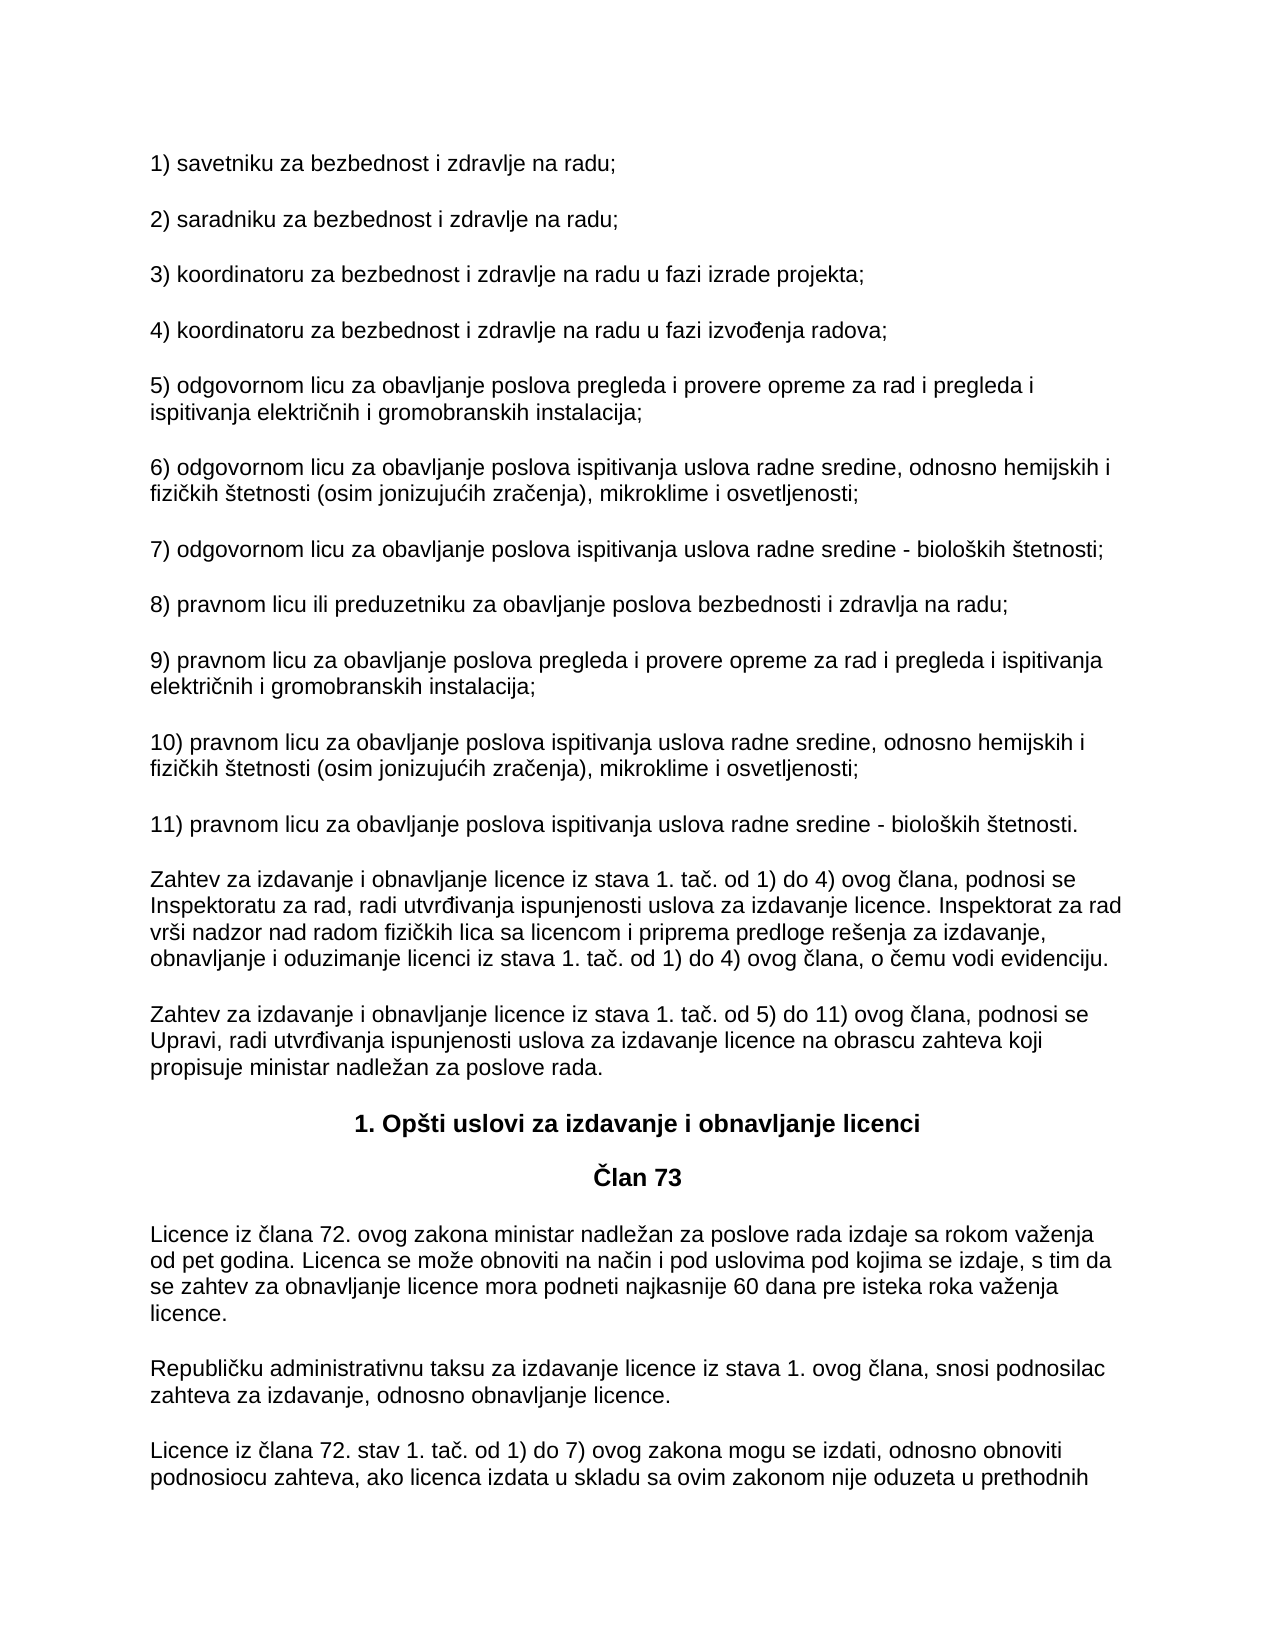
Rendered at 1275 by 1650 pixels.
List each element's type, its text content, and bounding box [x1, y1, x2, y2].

text Republičku administrativnu taksu za izdavanje licence iz stava 1. ovog člana, snosi podnosilac zahteva za izdavanje, odnosno obnavljanje licence. [150, 1355, 1125, 1408]
text 8) pravnom licu ili preduzetniku za obavljanje poslova bezbednosti i zdravlja na radu; [150, 591, 1125, 618]
text Licence iz člana 72. ovog zakona ministar nadležan za poslove rada izdaje sa rokom važenja od pet godina. Licenca se može obnoviti na način i pod uslovima pod kojima se izdaje, s tim da se zahtev za obnavljanje licence mora podneti najkasnije 60 dana pre isteka roka važenja licence. [150, 1221, 1125, 1326]
text 9) pravnom licu za obavljanje poslova pregleda i provere opreme za rad i pregleda i ispitivanja električnih i gromobranskih instalacija; [150, 647, 1125, 699]
text Zahtev za izdavanje i obnavljanje licence iz stava 1. tač. od 5) do 11) ovog člana, podnosi se Upravi, radi utvrđivanja ispunjenosti uslova za izdavanje licence na obrascu zahteva koji propisuje ministar nadležan za poslove rada. [150, 1001, 1125, 1080]
text 6) odgovornom licu za obavljanje poslova ispitivanja uslova radne sredine, odnosno hemijskih i fizičkih štetnosti (osim jonizujućih zračenja), mikroklime i osvetljenosti; [150, 454, 1125, 507]
text 10) pravnom licu za obavljanje poslova ispitivanja uslova radne sredine, odnosno hemijskih i fizičkih štetnosti (osim jonizujućih zračenja), mikroklime i osvetljenosti; [150, 729, 1125, 781]
text Član 73 [150, 1163, 1125, 1191]
text 4) koordinatoru za bezbednost i zdravlje na radu u fazi izvođenja radova; [150, 317, 1125, 343]
text 5) odgovornom licu za obavljanje poslova pregleda i provere opreme za rad i pregleda i ispitivanja električnih i gromobranskih instalacija; [150, 372, 1125, 425]
text 7) odgovornom licu za obavljanje poslova ispitivanja uslova radne sredine - bioloških štetnosti; [150, 536, 1125, 562]
text 1. Opšti uslovi za izdavanje i obnavljanje licenci [150, 1109, 1125, 1138]
text 3) koordinatoru za bezbednost i zdravlje na radu u fazi izrade projekta; [150, 261, 1125, 287]
text 1) savetniku za bezbednost i zdravlje na radu; [150, 150, 1125, 176]
text Zahtev za izdavanje i obnavljanje licence iz stava 1. tač. od 1) do 4) ovog člana, podnosi se Inspektoratu za rad, radi utvrđivanja ispunjenosti uslova za izdavanje licence. Inspektorat za rad vrši nadzor nad radom fizičkih lica sa licencom i priprema predloge rešenja za izdavanje, obnavljanje i oduzimanje licenci iz stava 1. tač. od 1) do 4) ovog člana, o čemu vodi evidenciju. [150, 866, 1125, 972]
text 2) saradniku za bezbednost i zdravlje na radu; [150, 206, 1125, 232]
text 11) pravnom licu za obavljanje poslova ispitivanja uslova radne sredine - bioloških štetnosti. [150, 811, 1125, 837]
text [150, 1437, 1125, 1490]
